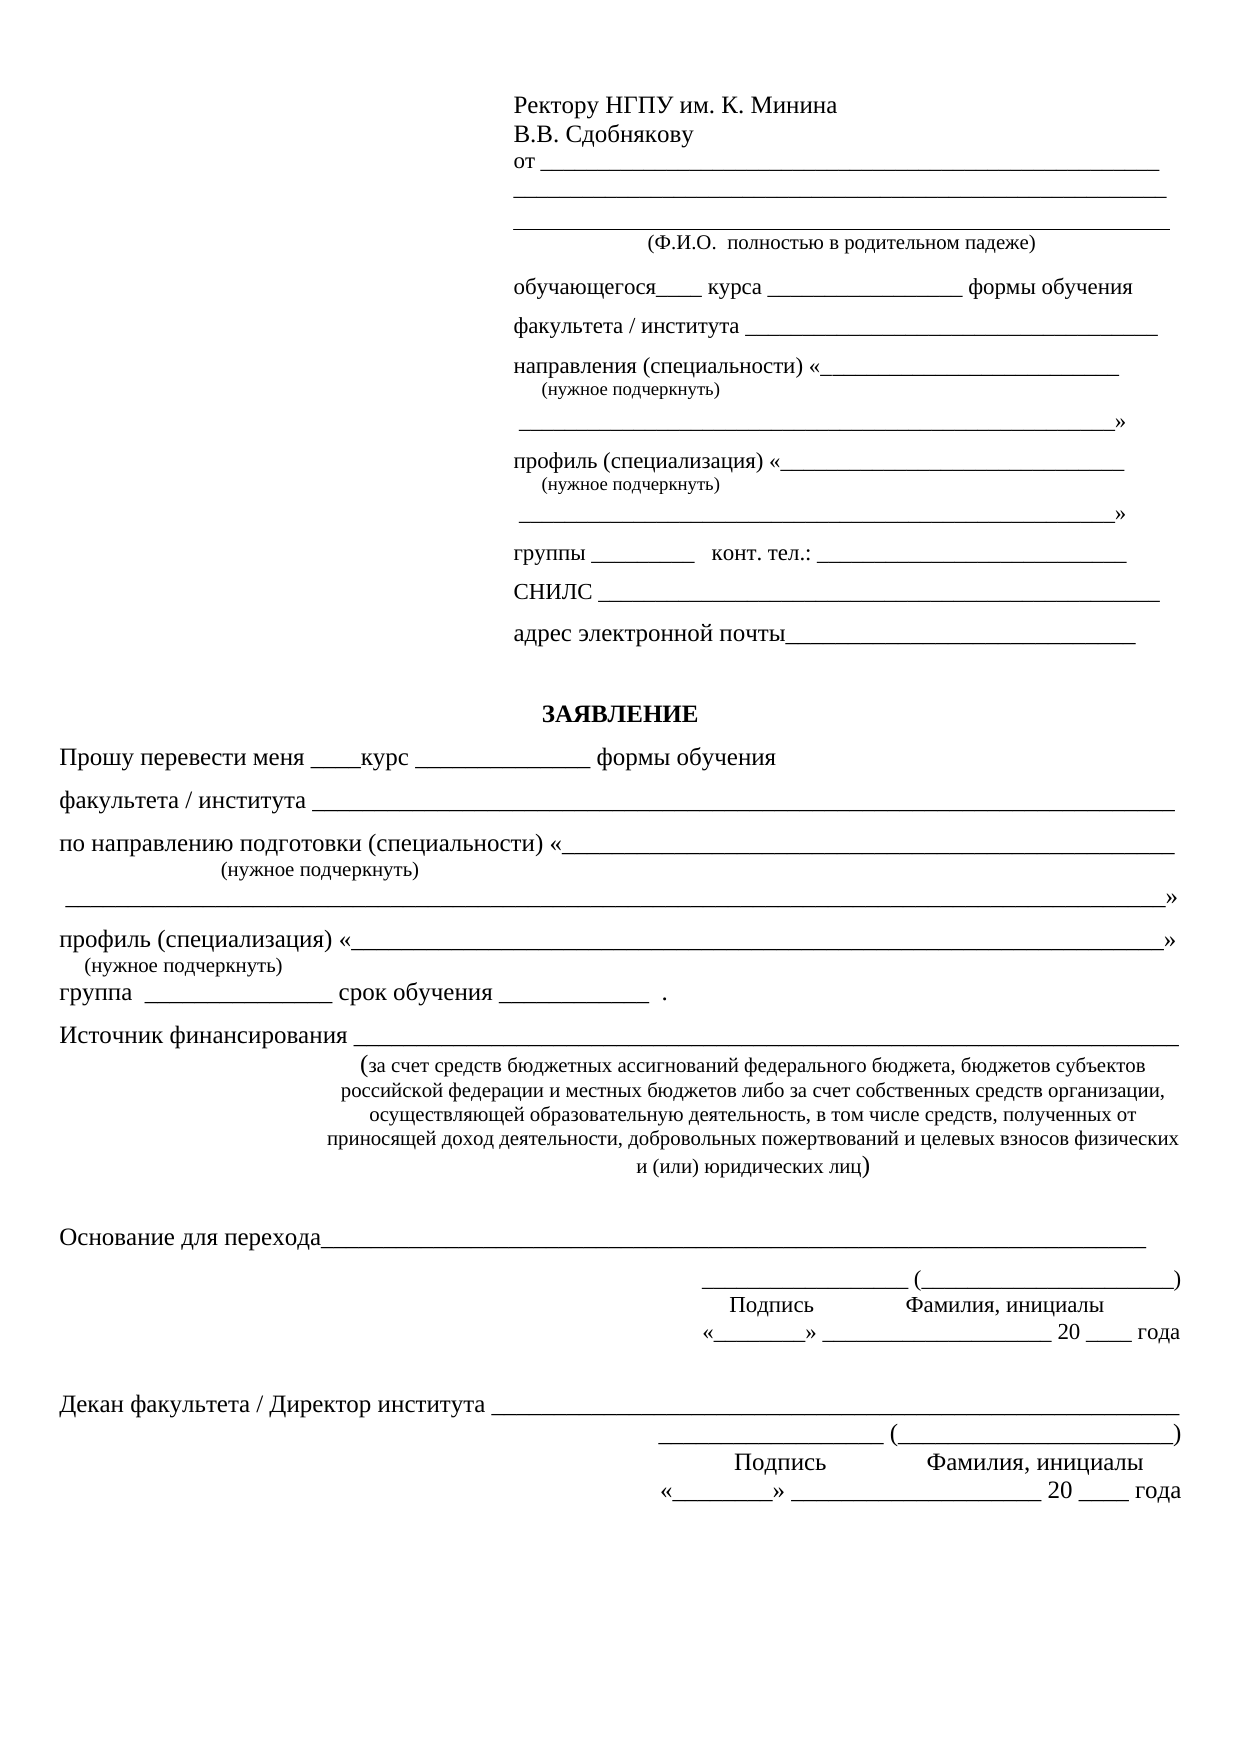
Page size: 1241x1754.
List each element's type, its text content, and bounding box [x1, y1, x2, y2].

text __________________ (______________________) [59, 1418, 1181, 1447]
text «________» ____________________ 20 ____ года [59, 1318, 1181, 1344]
text Источник финансирования __________________________________________________________________ [59, 1020, 1181, 1049]
text Декан факультета / Директор института _______________________________________________________ [59, 1389, 1181, 1418]
text группа _______________ срок обучения ____________ . [59, 977, 1181, 1006]
text ________________________________________________________________________________________» [59, 881, 1181, 910]
text Прошу перевести меня ____курс ______________ формы обучения [59, 742, 1181, 771]
table_header Ректору НГПУ им. К. Минина В.В. Сдобнякову от ______________________________________________________ _________________________________________________________ (Ф.И.О. полностью в родительном падеже) обучающегося____ курса _________________ формы обучения факультета / института ____________________________________ направления (специальности) «__________________________ (нужное подчеркнуть) ____________________________________________________» профиль (специализация) «______________________________ (нужное подчеркнуть) ____________________________________________________» группы _________ конт. тел.: ___________________________ СНИЛС _________________________________________________ адрес электронной почты____________________________ [502, 90, 1181, 660]
text Подпись Фамилия, инициалы [59, 1291, 1181, 1318]
text ЗАЯВЛЕНИЕ [59, 699, 1181, 728]
text (нужное подчеркнуть) [59, 953, 1181, 977]
text профиль (специализация) «_________________________________________________________________» [59, 924, 1181, 953]
text __________________ (______________________) [59, 1265, 1181, 1291]
text (нужное подчеркнуть) [59, 857, 1181, 881]
text Основание для перехода__________________________________________________________________ [59, 1222, 1181, 1251]
text Подпись Фамилия, инициалы [59, 1447, 1181, 1476]
text (за счет средств бюджетных ассигнований федерального бюджета, бюджетов субъектов российской федерации и местных бюджетов либо за счет собственных средств организации, осуществляющей образовательную деятельность, в том числе средств, полученных от приносящей доход деятельности, добровольных пожертвований и целевых взносов физических и (или) юридических лиц) [325, 1049, 1181, 1179]
text факультета / института _____________________________________________________________________ [59, 785, 1181, 814]
text «________» ____________________ 20 ____ года [59, 1476, 1181, 1504]
text по направлению подготовки (специальности) «_________________________________________________ [59, 828, 1181, 857]
